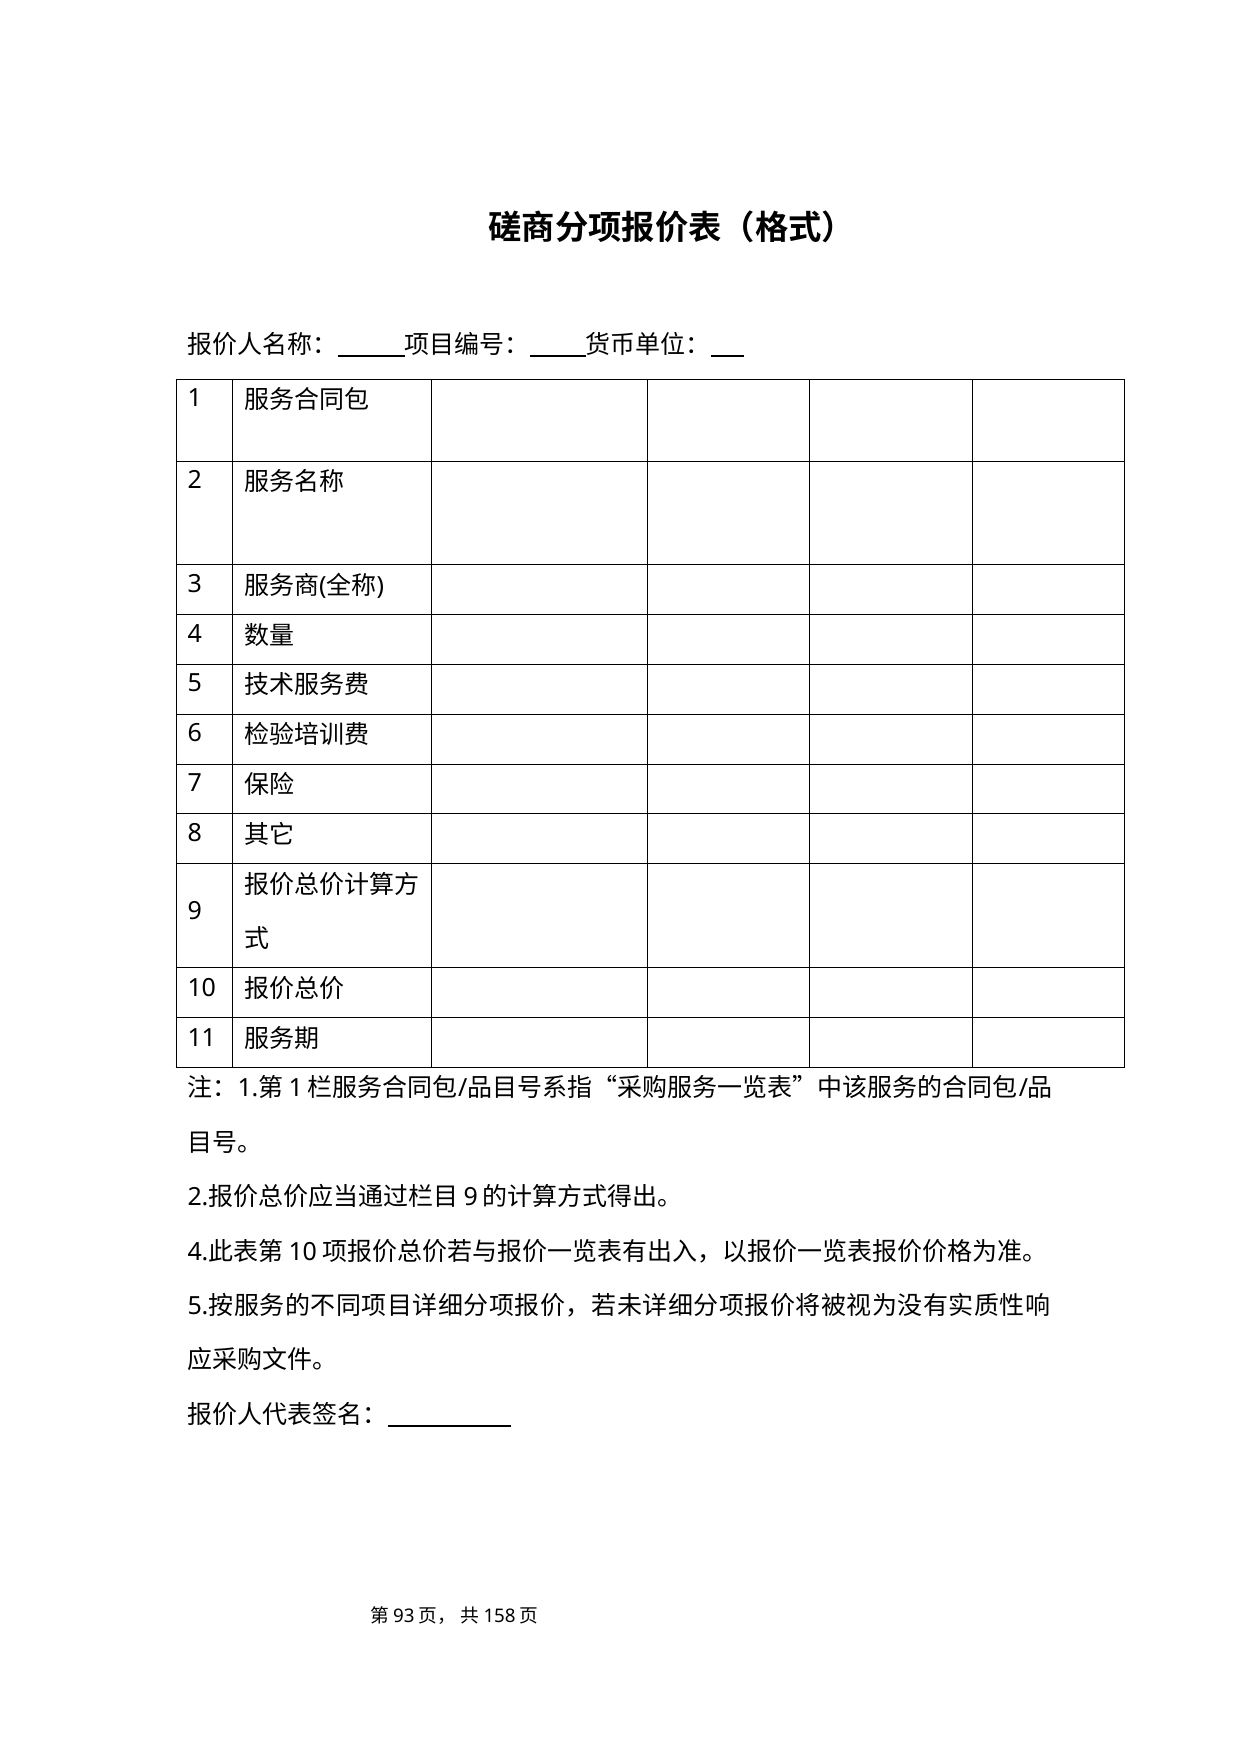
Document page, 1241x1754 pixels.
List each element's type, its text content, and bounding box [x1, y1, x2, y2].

table_cell [432, 565, 647, 614]
table_cell 3 [177, 565, 232, 614]
table_header 1 [177, 380, 232, 461]
text 报价人代表签名： [187, 1394, 1053, 1430]
table_cell [810, 765, 972, 813]
table_cell [973, 1018, 1124, 1067]
table_cell [432, 1018, 647, 1067]
table_cell 5 [177, 665, 232, 714]
table_cell 4 [177, 615, 232, 664]
table_cell 10 [177, 968, 232, 1017]
table_cell [648, 864, 809, 967]
table_cell [973, 665, 1124, 714]
table_cell [810, 565, 972, 614]
table_cell 7 [177, 765, 232, 813]
table_cell 报价总价 [233, 968, 431, 1017]
table_header 服务合同包 [233, 380, 431, 461]
table_cell 11 [177, 1018, 232, 1067]
table_cell [648, 814, 809, 863]
table_cell [648, 968, 809, 1017]
table_cell 6 [177, 715, 232, 763]
table_cell [432, 715, 647, 763]
table_cell [810, 715, 972, 763]
table_cell [432, 968, 647, 1017]
table_cell 服务名称 [233, 462, 431, 564]
table_cell [432, 864, 647, 967]
table_cell [973, 814, 1124, 863]
table_cell [973, 715, 1124, 763]
table_cell [973, 565, 1124, 614]
table_cell [973, 462, 1124, 564]
table_header [973, 380, 1124, 461]
table_cell [810, 665, 972, 714]
table_header [432, 380, 647, 461]
text 2.报价总价应当通过栏目9的计算方式得出。 [187, 1177, 1053, 1213]
table_cell [810, 814, 972, 863]
table_cell [432, 615, 647, 664]
table_cell 保险 [233, 765, 431, 813]
table_cell 服务商(全称) [233, 565, 431, 614]
text 4.此表第10项报价总价若与报价一览表有出入，以报价一览表报价价格为准。 [187, 1231, 1053, 1267]
text 报价人名称： 项目编号： 货币单位： [187, 324, 1053, 361]
table_cell [810, 968, 972, 1017]
table_cell [648, 565, 809, 614]
table_cell [973, 615, 1124, 664]
table_cell [648, 715, 809, 763]
text 磋商分项报价表（格式） [187, 201, 1053, 249]
table_cell [810, 864, 972, 967]
table_cell 报价总价计算方式 [233, 864, 431, 967]
table_cell 9 [177, 864, 232, 967]
table_cell [648, 765, 809, 813]
table_cell 技术服务费 [233, 665, 431, 714]
table_cell [648, 462, 809, 564]
table_header [648, 380, 809, 461]
table_cell 服务期 [233, 1018, 431, 1067]
text 注：1.第1栏服务合同包/品目号系指“采购服务一览表”中该服务的合同包/品目号。 [187, 1068, 1053, 1158]
table_cell [810, 462, 972, 564]
table_cell [648, 1018, 809, 1067]
table_cell 8 [177, 814, 232, 863]
table_cell [973, 765, 1124, 813]
table_cell [432, 814, 647, 863]
table_cell [648, 665, 809, 714]
table_cell 2 [177, 462, 232, 564]
table_cell 其它 [233, 814, 431, 863]
table_cell [973, 968, 1124, 1017]
table_cell 数量 [233, 615, 431, 664]
table_cell 检验培训费 [233, 715, 431, 763]
table_cell [432, 665, 647, 714]
table_cell [432, 765, 647, 813]
table_cell [973, 864, 1124, 967]
table_cell [810, 615, 972, 664]
table_cell [648, 615, 809, 664]
text 5.按服务的不同项目详细分项报价，若未详细分项报价将被视为没有实质性响应采购文件。 [187, 1285, 1053, 1376]
table_cell [810, 1018, 972, 1067]
table_header [810, 380, 972, 461]
table_cell [432, 462, 647, 564]
